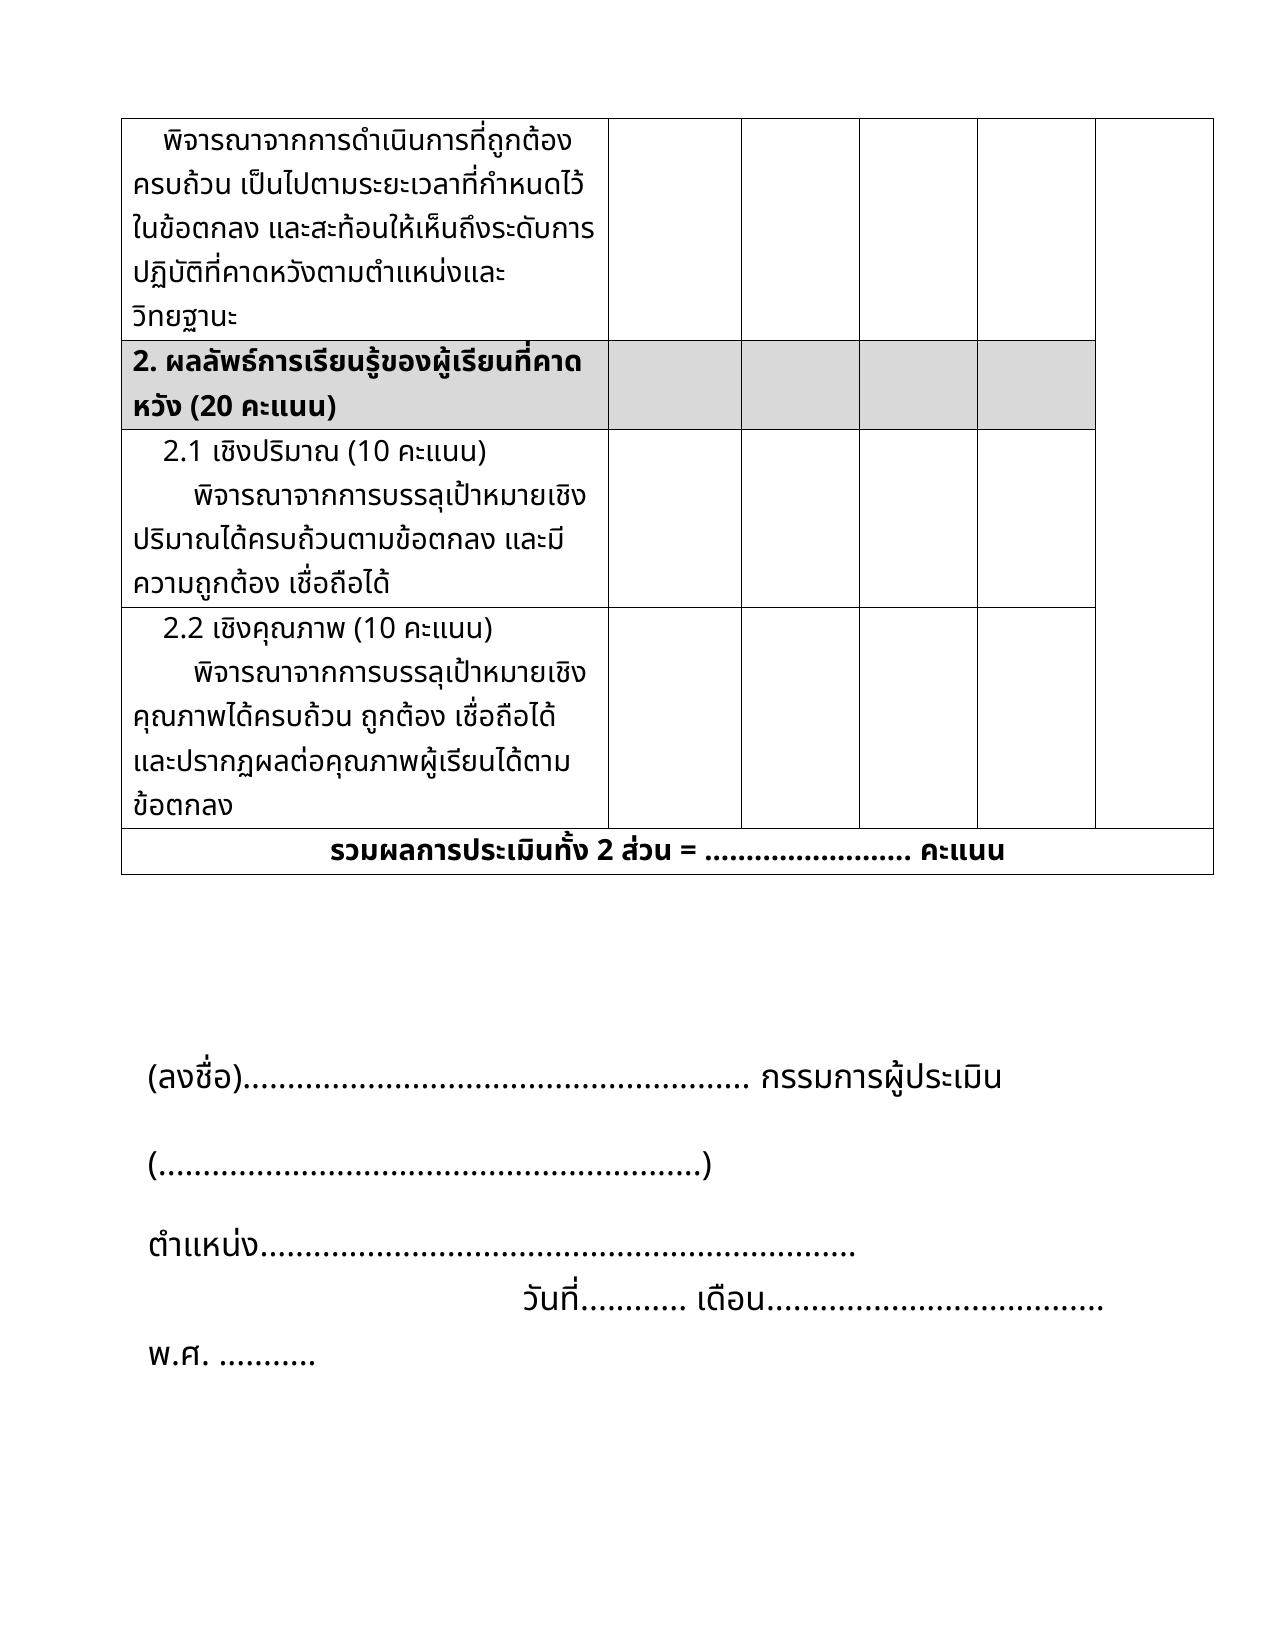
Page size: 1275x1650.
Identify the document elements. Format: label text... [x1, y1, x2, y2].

table_cell 2.1 เชิงปริมาณ (10 คะแนน) พิจารณาจากการบรรลุเป้าหมายเชิงปริมาณได้ครบถ้วนตามข้อตกลง และมีความถูกต้อง เชื่อถือได้ [122, 430, 608, 607]
text (.............................................................) [148, 1108, 1127, 1185]
table_cell [978, 341, 1095, 429]
table_cell [978, 119, 1095, 339]
table_cell [609, 608, 741, 828]
table_cell [1096, 119, 1213, 828]
table_cell [860, 430, 977, 607]
text วันที่............ เดือน...................................... พ.ศ. ........... [148, 1275, 1127, 1380]
table_cell 2. ผลลัพธ์การเรียนรู้ของผู้เรียนที่คาดหวัง (20 คะแนน) [122, 341, 608, 429]
table_cell [978, 608, 1095, 828]
table_cell [860, 608, 977, 828]
table_cell [742, 341, 859, 429]
table_cell [742, 430, 859, 607]
table_cell [742, 119, 859, 339]
table_cell พิจารณาจากการดำเนินการที่ถูกต้อง ครบถ้วน เป็นไปตามระยะเวลาที่กำหนดไว้ในข้อตกลง และสะท้อนให้เห็นถึงระดับการปฏิบัติที่คาดหวังตามตำแหน่งและวิทยฐานะ [122, 119, 608, 339]
text ตำแหน่ง................................................................... [148, 1188, 1127, 1271]
table_cell [609, 341, 741, 429]
table_cell [860, 119, 977, 339]
table_cell [742, 608, 859, 828]
table_cell [609, 430, 741, 607]
table_cell [978, 430, 1095, 607]
table_cell [609, 119, 741, 339]
table_cell 2.2 เชิงคุณภาพ (10 คะแนน) พิจารณาจากการบรรลุเป้าหมายเชิงคุณภาพได้ครบถ้วน ถูกต้อง เชื่อถือได้และปรากฏผลต่อคุณภาพผู้เรียนได้ตามข้อตกลง [122, 608, 608, 828]
table_cell [860, 341, 977, 429]
text (ลงชื่อ)......................................................... กรรมการผู้ประเมิน [148, 1021, 1127, 1104]
table_cell รวมผลการประเมินทั้ง 2 ส่วน = ......................... คะแนน [122, 829, 1213, 873]
